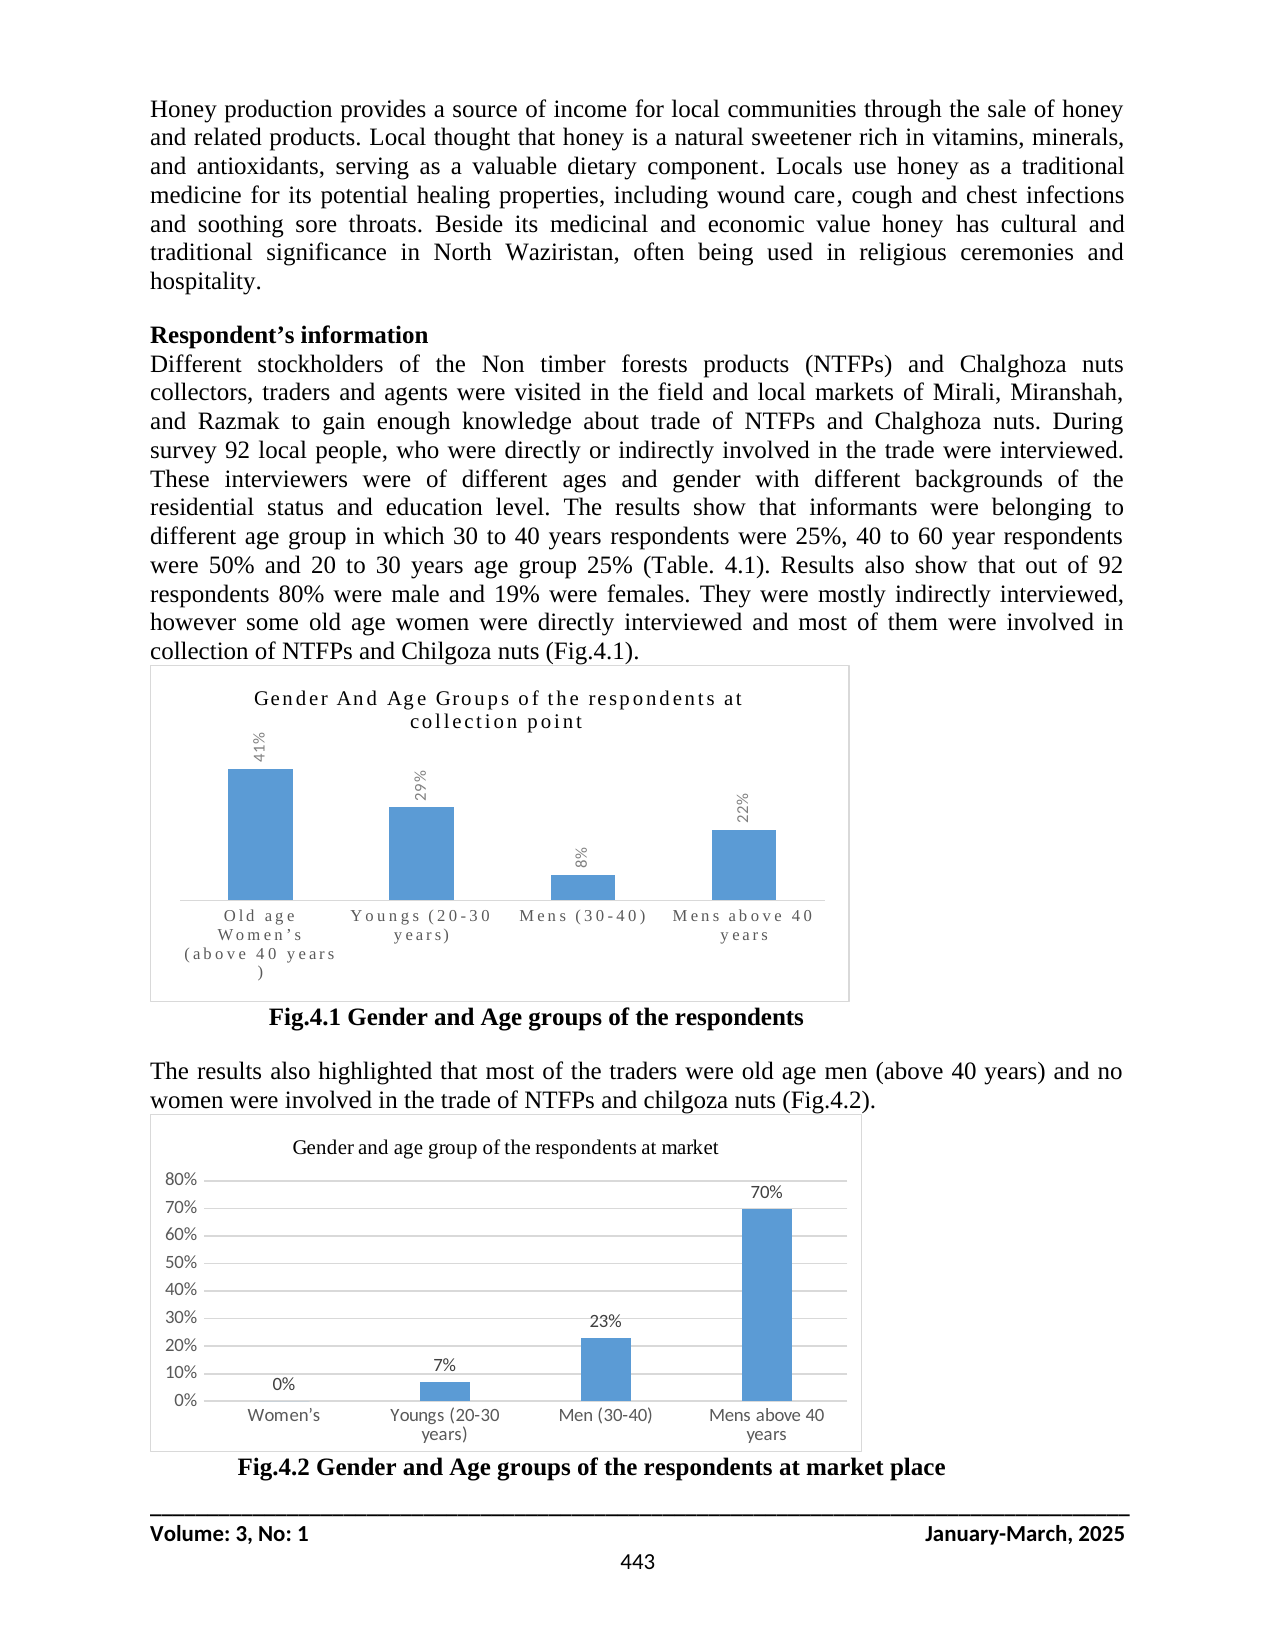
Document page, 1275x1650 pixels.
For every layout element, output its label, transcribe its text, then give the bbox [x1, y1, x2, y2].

text Respondent’s information [150, 320, 1125, 349]
text Fig.4.2 Gender and Age groups of the respondents at market place [150, 1452, 1125, 1481]
text Different stockholders of the Non timber forests products (NTFPs) and Chalghoza nuts collectors, traders and agents were visited in the field and local markets of Mirali, Miranshah, and Razmak to gain enough knowledge about trade of NTFPs and Chalghoza nuts. During survey 92 local people, who were directly or indirectly involved in the trade were interviewed. These interviewers were of different ages and gender with different backgrounds of the residential status and education level. The results show that informants were belonging to different age group in which 30 to 40 years respondents were 25%, 40 to 60 year respondents were 50% and 20 to 30 years age group 25% (Table. 4.1). Results also show that out of 92 respondents 80% were male and 19% were females. They were mostly indirectly interviewed, however some old age women were directly interviewed and most of them were involved in collection of NTFPs and Chilgoza nuts (Fig.4.1). [150, 349, 1125, 665]
text Honey production provides a source of income for local communities through the sale of honey and related products. Local thought that honey is a natural sweetener rich in vitamins, minerals, and antioxidants, serving as a valuable dietary component. Locals use honey as a traditional medicine for its potential healing properties, including wound care, cough and chest infections and soothing sore throats. Beside its medicinal and economic value honey has cultural and traditional significance in North Waziristan, often being used in religious ceremonies and hospitality. [150, 94, 1125, 295]
text Fig.4.1 Gender and Age groups of the respondents [150, 1002, 1125, 1031]
text The results also highlighted that most of the traders were old age men (above 40 years) and no women were involved in the trade of NTFPs and chilgoza nuts (Fig.4.2). [150, 1056, 1125, 1114]
